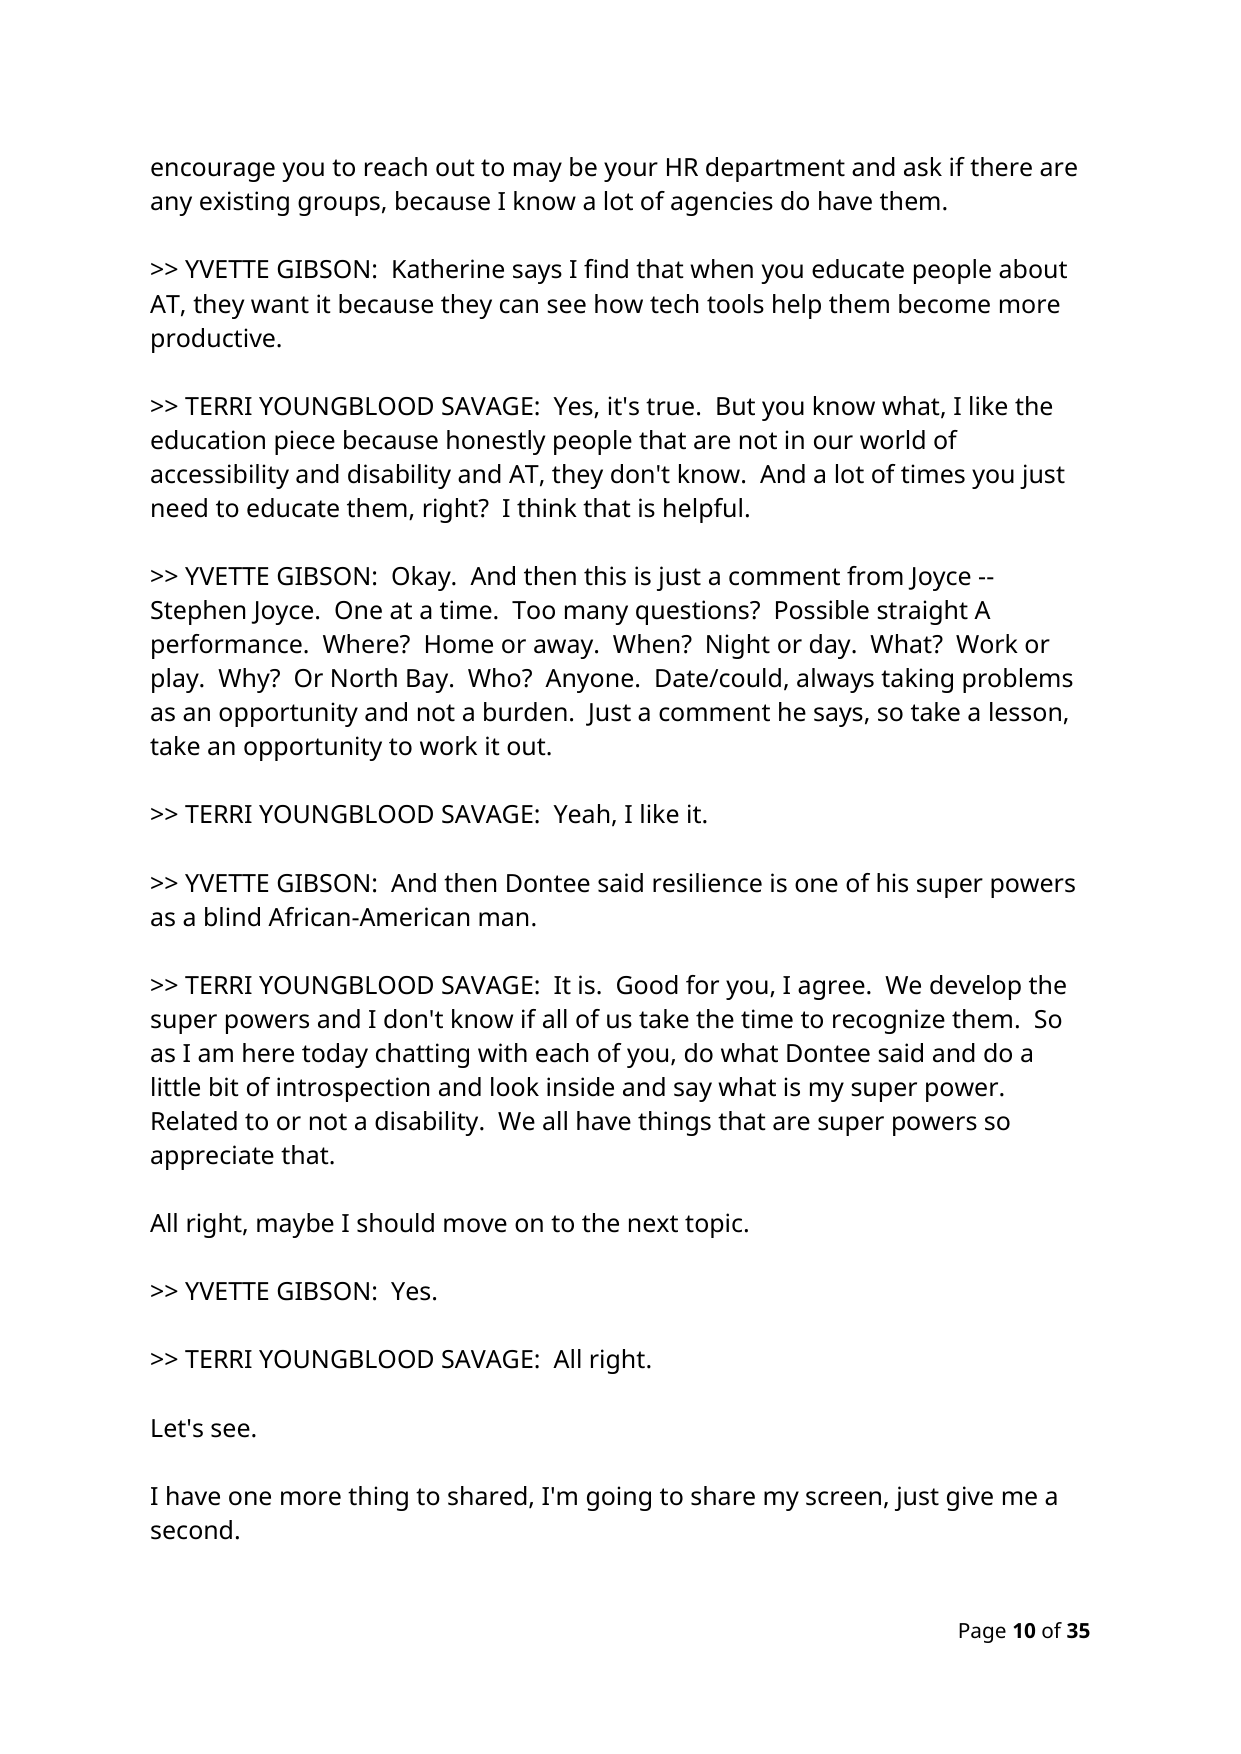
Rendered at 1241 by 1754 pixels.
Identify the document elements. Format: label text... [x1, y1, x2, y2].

text I have one more thing to shared, I'm going to share my screen, just give me a second. [150, 1478, 1090, 1547]
text >> YVETTE GIBSON: And then Dontee said resilience is one of his super powers as a blind African-American man. [150, 865, 1090, 933]
text >> TERRI YOUNGBLOOD SAVAGE: All right. [150, 1342, 1090, 1376]
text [150, 150, 1090, 218]
text >> TERRI YOUNGBLOOD SAVAGE: Yes, it's true. But you know what, I like the education piece because honestly people that are not in our world of accessibility and disability and AT, they don't know. And a lot of times you just need to educate them, right? I think that is helpful. [150, 388, 1090, 525]
text All right, maybe I should move on to the next topic. [150, 1206, 1090, 1240]
text >> YVETTE GIBSON: Okay. And then this is just a comment from Joyce -- Stephen Joyce. One at a time. Too many questions? Possible straight A performance. Where? Home or away. When? Night or day. What? Work or play. Why? Or North Bay. Who? Anyone. Date/could, always taking problems as an opportunity and not a burden. Just a comment he says, so take a lesson, take an opportunity to work it out. [150, 559, 1090, 763]
text >> YVETTE GIBSON: Yes. [150, 1274, 1090, 1308]
text >> TERRI YOUNGBLOOD SAVAGE: Yeah, I like it. [150, 797, 1090, 831]
text >> TERRI YOUNGBLOOD SAVAGE: It is. Good for you, I agree. We develop the super powers and I don't know if all of us take the time to recognize them. So as I am here today chatting with each of you, do what Dontee said and do a little bit of introspection and look inside and say what is my super power. Related to or not a disability. We all have things that are super powers so appreciate that. [150, 967, 1090, 1172]
text >> YVETTE GIBSON: Katherine says I find that when you educate people about AT, they want it because they can see how tech tools help them become more productive. [150, 252, 1090, 354]
text Let's see. [150, 1410, 1090, 1444]
